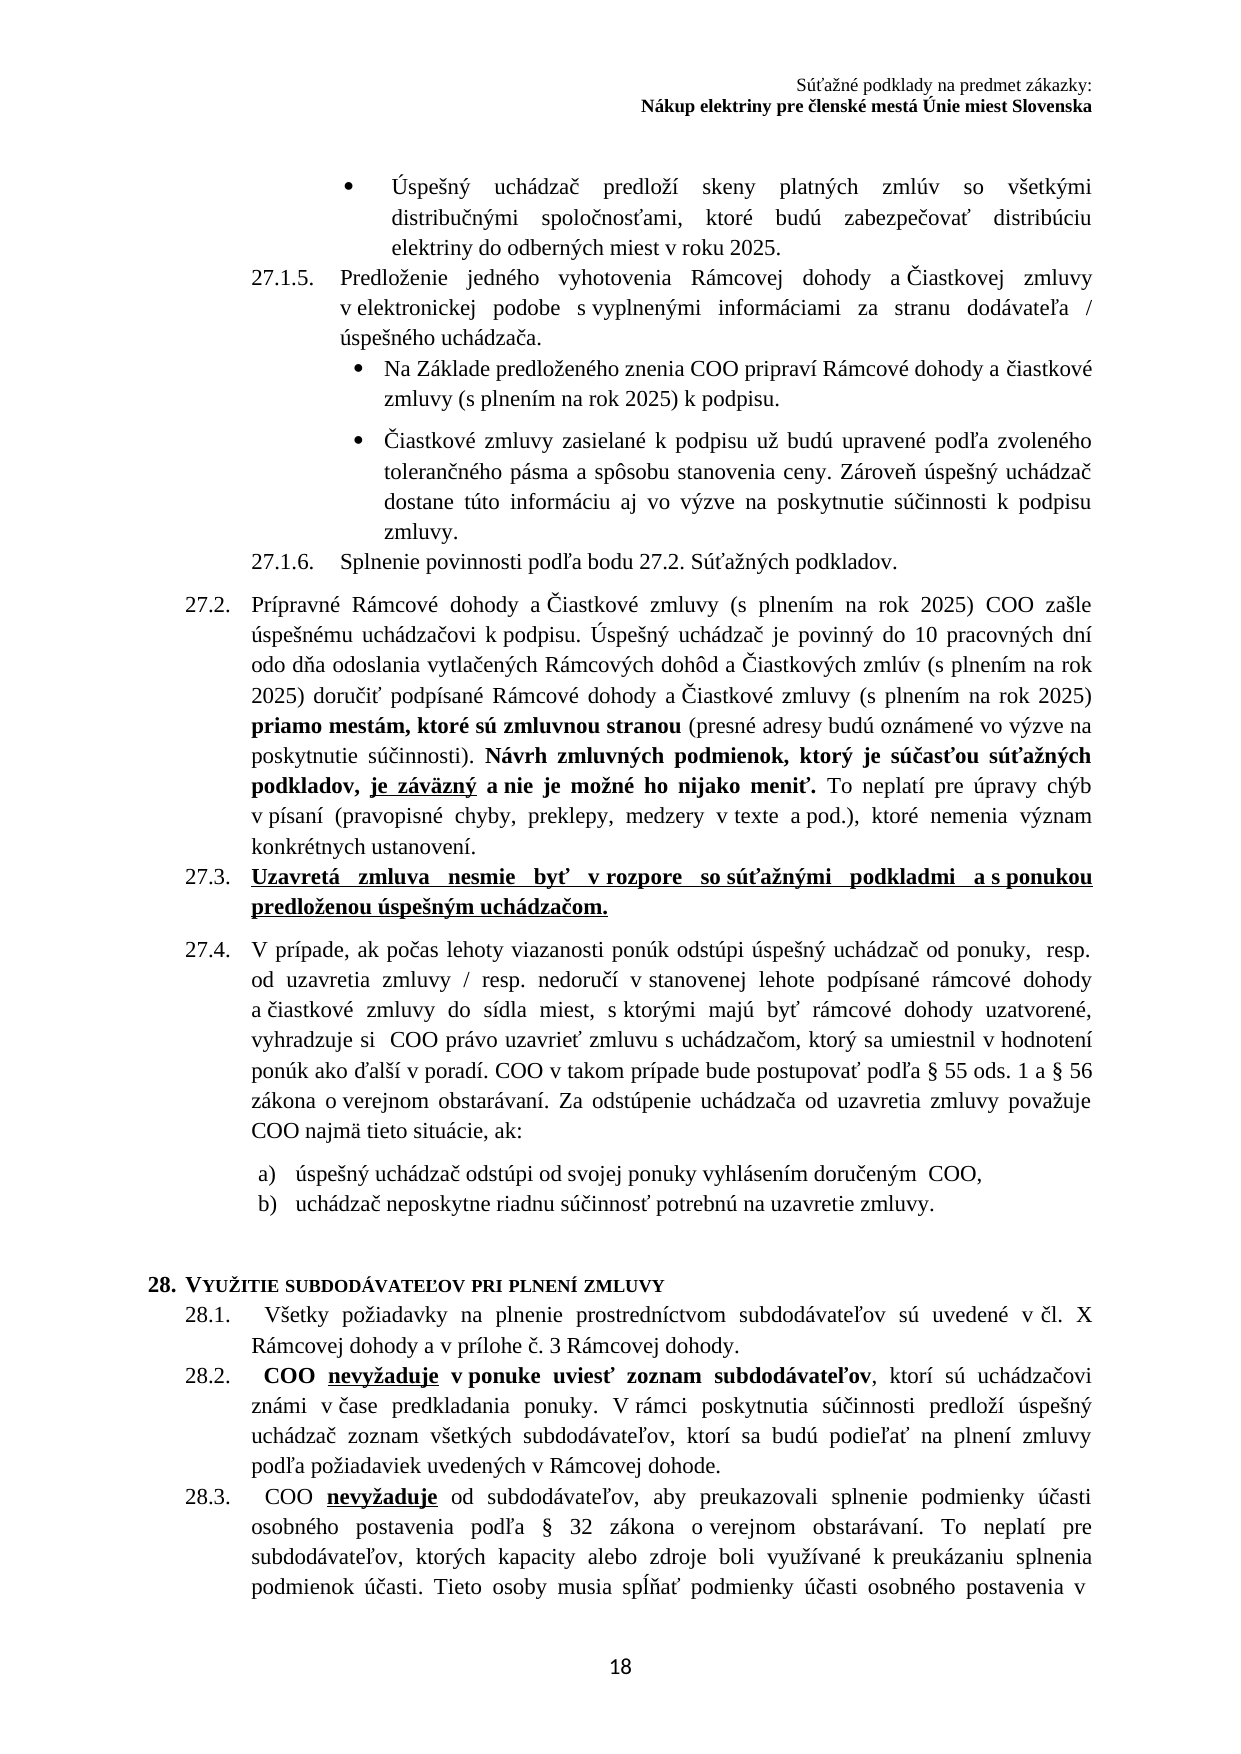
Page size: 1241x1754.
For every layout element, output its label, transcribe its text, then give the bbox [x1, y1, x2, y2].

list úspešný uchádzač odstúpi od svojej ponuky vyhlásením doručeným COO, [258, 1160, 1092, 1186]
list Uzavretá zmluva nesmie byť v rozpore so súťažnými podkladmi a s ponukou predloženou úspešným uchádzačom. [185, 863, 1092, 919]
list Všetky požiadavky na plnenie prostredníctvom subdodávateľov sú uvedené v čl. X Rámcovej dohody a v prílohe č. 3 Rámcovej dohody. [185, 1302, 1092, 1358]
list Na Základe predloženého znenia COO pripraví Rámcové dohody a čiastkové zmluvy (s plnením na rok 2025) k podpisu. [354, 355, 1092, 411]
text Využitie subdodávateľov pri plnení zmluvy [148, 1271, 1092, 1298]
list V prípade, ak počas lehoty viazanosti ponúk odstúpi úspešný uchádzač od ponuky, resp. od uzavretia zmluvy / resp. nedoručí v stanovenej lehote podpísané rámcové dohody a čiastkové zmluvy do sídla miest, s ktorými majú byť rámcové dohody uzatvorené, vyhradzuje si COO právo uzavrieť zmluvu s uchádzačom, ktorý sa umiestnil v hodnotení ponúk ako ďalší v poradí. COO v takom prípade bude postupovať podľa § 55 ods. 1 a § 56 zákona o verejnom obstarávaní. Za odstúpenie uchádzača od uzavretia zmluvy považuje COO najmä tieto situácie, ak: [185, 936, 1092, 1143]
list Čiastkové zmluvy zasielané k podpisu už budú upravené podľa zvoleného tolerančného pásma a spôsobu stanovenia ceny. Zároveň úspešný uchádzač dostane túto informáciu aj vo výzve na poskytnutie súčinnosti k podpisu zmluvy. [354, 428, 1092, 544]
list Predloženie jedného vyhotovenia Rámcovej dohody a Čiastkovej zmluvy v elektronickej podobe s vyplnenými informáciami za stranu dodávateľa / úspešného uchádzača. [251, 264, 1092, 351]
list Prípravné Rámcové dohody a Čiastkové zmluvy (s plnením na rok 2025) COO zašle úspešnému uchádzačovi k podpisu. Úspešný uchádzač je povinný do 10 pracovných dní odo dňa odoslania vytlačených Rámcových dohôd a Čiastkových zmlúv (s plnením na rok 2025) doručiť podpísané Rámcové dohody a Čiastkové zmluvy (s plnením na rok 2025) priamo mestám, ktoré sú zmluvnou stranou (presné adresy budú oznámené vo výzve na poskytnutie súčinnosti). Návrh zmluvných podmienok, ktorý je súčasťou súťažných podkladov, je záväzný a nie je možné ho nijako meniť. To neplatí pre úpravy chýb v písaní (pravopisné chyby, preklepy, medzery v texte a pod.), ktoré nemenia význam konkrétnych ustanovení. [185, 591, 1092, 859]
list COO nevyžaduje v ponuke uviesť zoznam subdodávateľov, ktorí sú uchádzačovi známi v čase predkladania ponuky. V rámci poskytnutia súčinnosti predloží úspešný uchádzač zoznam všetkých subdodávateľov, ktorí sa budú podieľať na plnení zmluvy podľa požiadaviek uvedených v Rámcovej dohode. [185, 1362, 1092, 1479]
list Úspešný uchádzač predloží skeny platných zmlúv so všetkými distribučnými spoločnosťami, ktoré budú zabezpečovať distribúciu elektriny do odberných miest v roku 2025. [344, 173, 1092, 260]
list uchádzač neposkytne riadnu súčinnosť potrebnú na uzavretie zmluvy. [258, 1190, 1092, 1216]
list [185, 1483, 1092, 1600]
list Splnenie povinnosti podľa bodu 27.2. Súťažných podkladov. [251, 548, 1092, 575]
